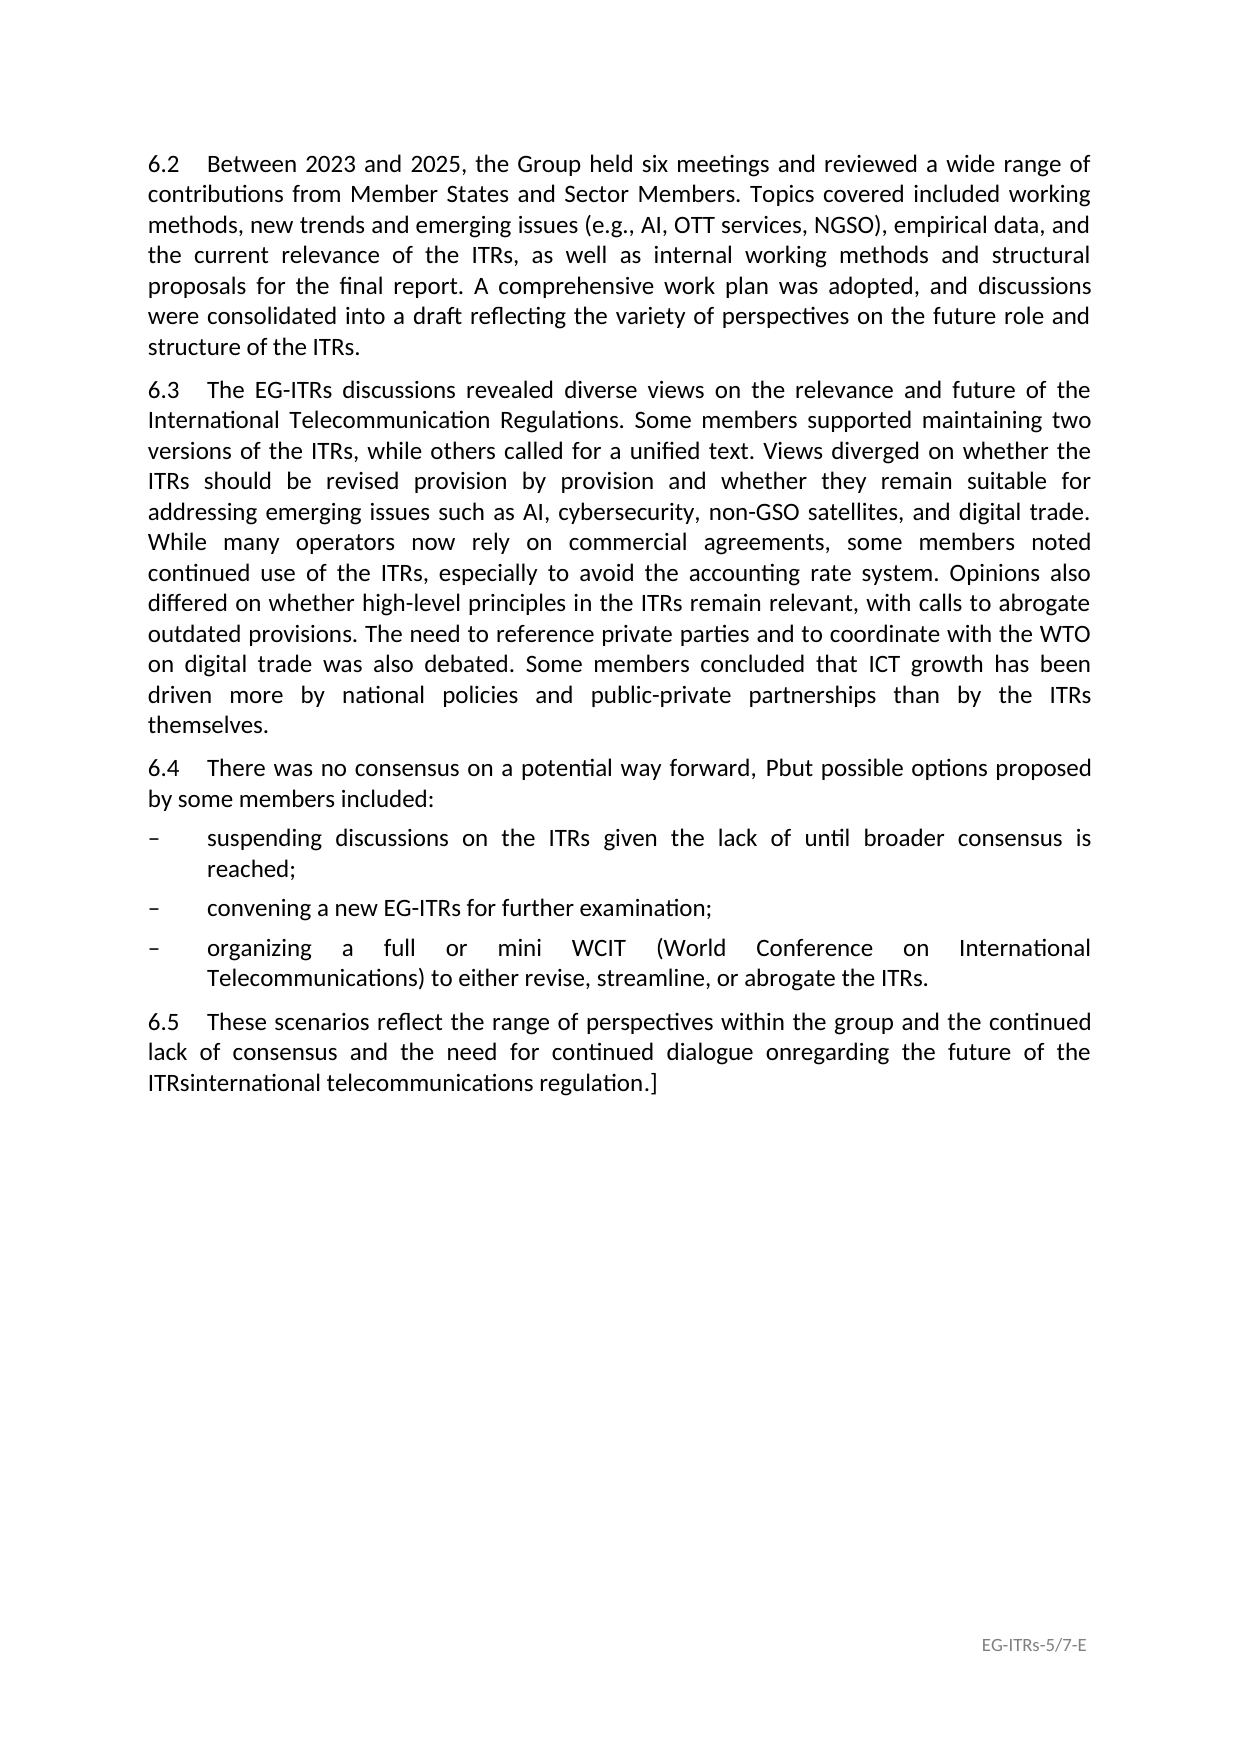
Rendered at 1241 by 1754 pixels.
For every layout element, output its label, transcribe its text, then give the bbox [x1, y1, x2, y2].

text 6.3 The EG-ITRs discussions revealed diverse views on the relevance and future of the International Telecommunication Regulations. [148, 374, 1092, 740]
text – organizing a full or mini WCIT (World Conference on International Telecommunications) to either revise, streamline, or abrogate the ITRs. [148, 932, 1092, 993]
text 6.2 Between 2023 and 2025, the Group held six meetings and reviewed a wide range of contributions from Member States and Sector Members. Topics covered included emerging issues, empirical data, and structural proposals for the final report. A comprehensive work plan was adopted, and discussions were consolidated into a draft reflecting the variety of perspectives on the future role and structure of the ITRs. [148, 148, 1092, 361]
text – convening a new EG-ITRs for further examination; [148, 893, 1092, 923]
text – suspending discussions consensus; [148, 823, 1092, 884]
text 6.4 ossible options proposed by members include: [148, 753, 1092, 814]
text 6.5 These scenarios reflect the range of perspectives within the group the future of . [148, 1006, 1092, 1097]
